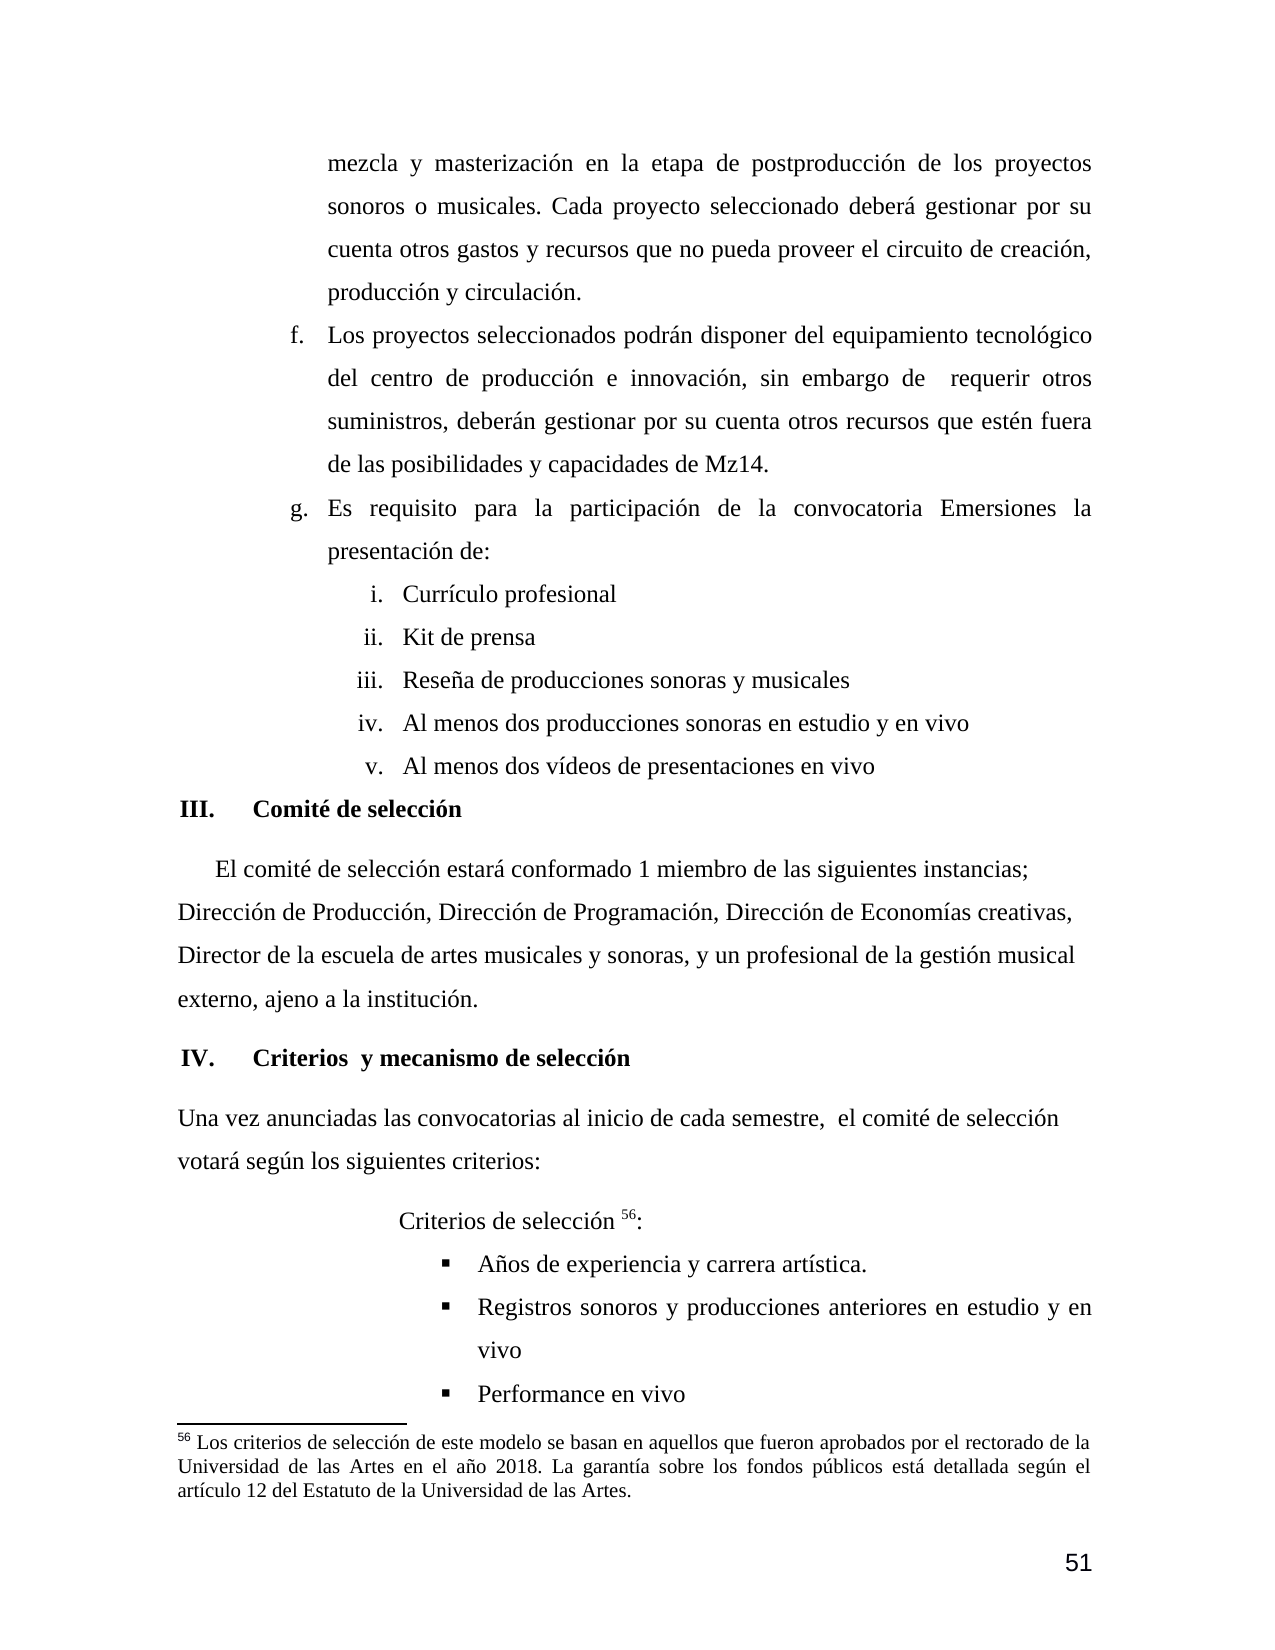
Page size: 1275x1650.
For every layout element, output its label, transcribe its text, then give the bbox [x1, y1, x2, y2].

list Comité de selección [215, 794, 1093, 823]
list Los proyectos seleccionados podrán disponer del equipamiento tecnológico del centro de producción e innovación, sin embargo de requerir otros suministros, deberán gestionar por su cuenta otros recursos que estén fuera de las posibilidades y capacidades de Mz14. [290, 320, 1093, 478]
list Currículo profesional [383, 579, 1093, 608]
list Años de experiencia y carrera artística. [440, 1249, 1093, 1278]
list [290, 148, 1093, 306]
text Una vez anunciadas las convocatorias al inicio de cada semestre, el comité de selección votará según los siguientes criterios: [177, 1103, 1093, 1175]
list Registros sonoros y producciones anteriores en estudio y en vivo [440, 1292, 1093, 1364]
list Es requisito para la participación de la convocatoria Emersiones la presentación de: [290, 493, 1093, 564]
list Criterios y mecanismo de selección [215, 1043, 1093, 1072]
list Al menos dos vídeos de presentaciones en vivo [383, 751, 1093, 780]
list Al menos dos producciones sonoras en estudio y en vivo [383, 708, 1093, 737]
list Reseña de producciones sonoras y musicales [383, 665, 1093, 694]
text El comité de selección estará conformado 1 miembro de las siguientes instancias; Dirección de Producción, Dirección de Programación, Dirección de Economías creativas, Director de la escuela de artes musicales y sonoras, y un profesional de la gestión musical externo, ajeno a la institución. [177, 854, 1093, 1012]
text Criterios de selección : [398, 1206, 1093, 1235]
list Kit de prensa [383, 622, 1093, 651]
list Performance en vivo [440, 1379, 1093, 1407]
